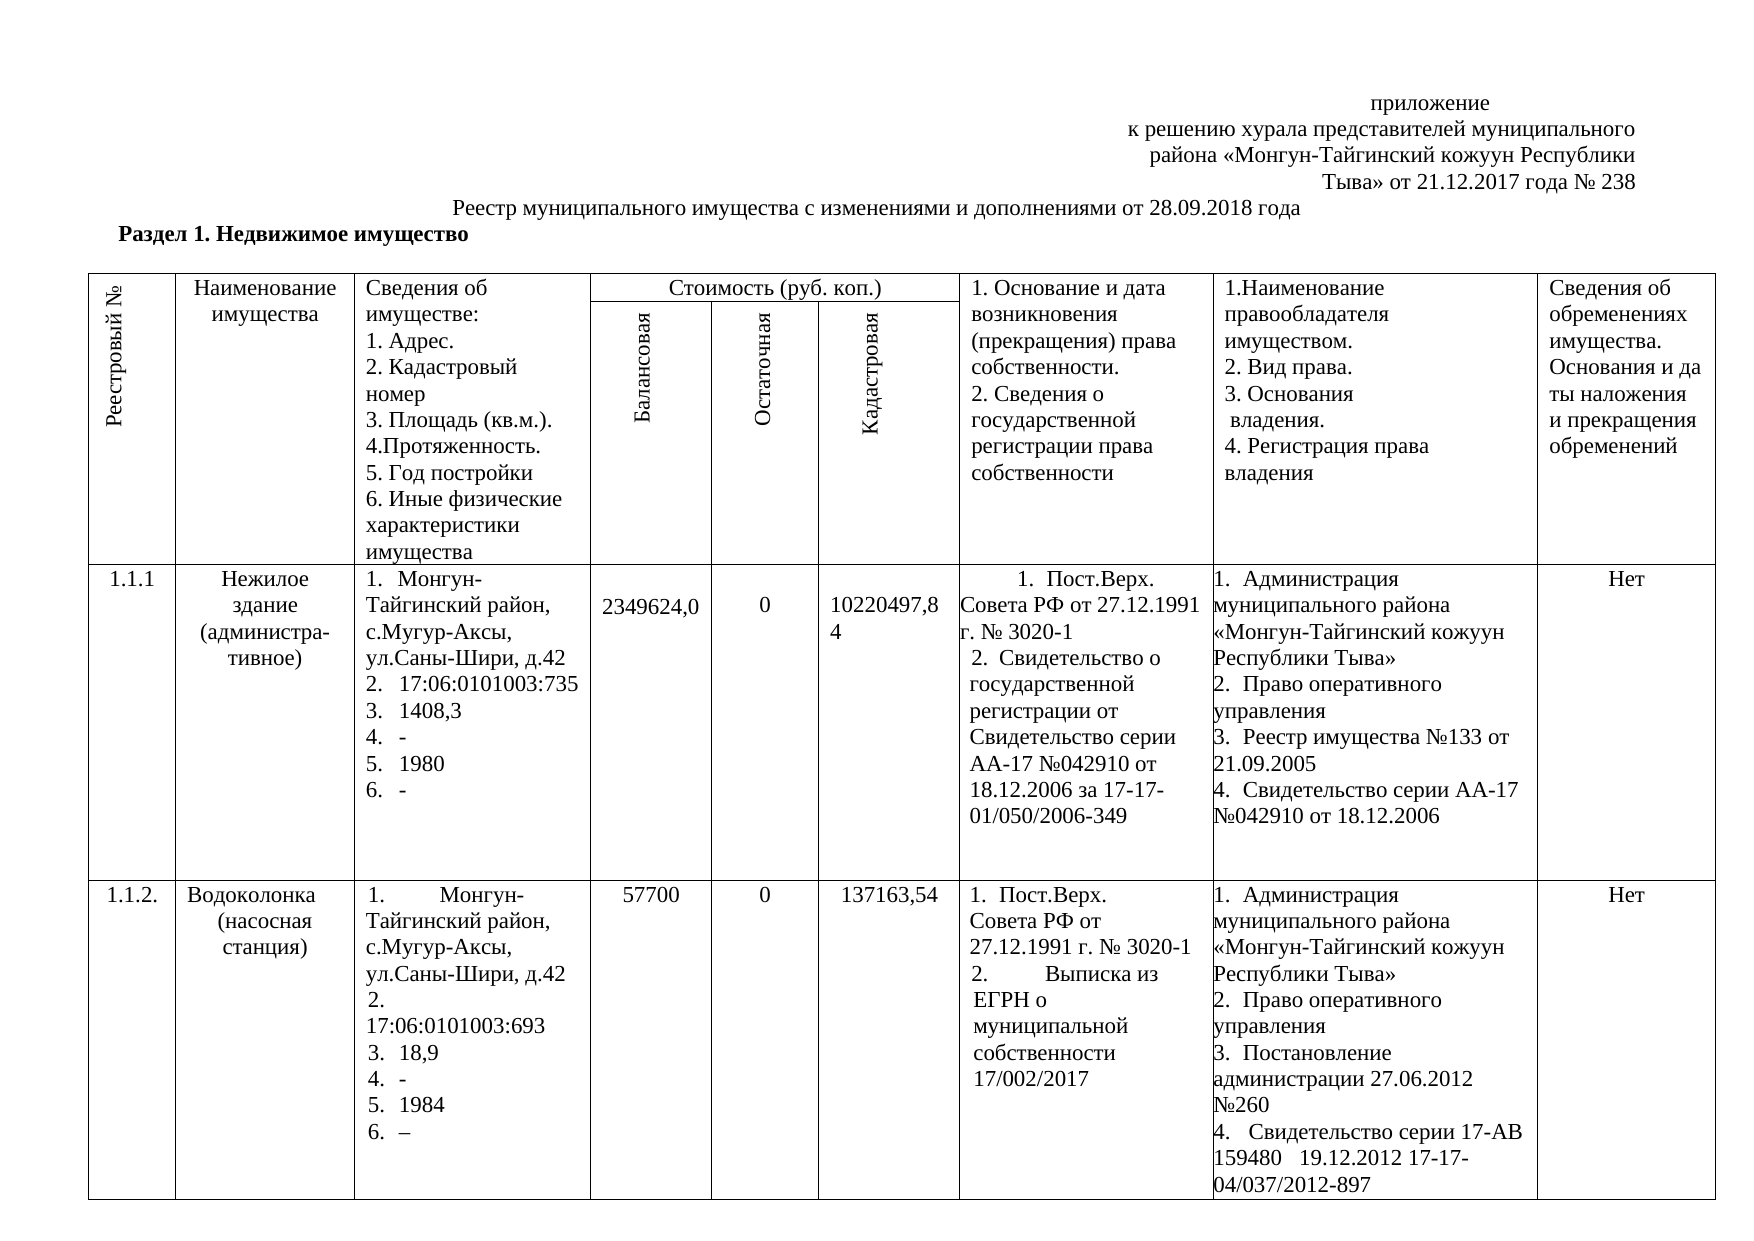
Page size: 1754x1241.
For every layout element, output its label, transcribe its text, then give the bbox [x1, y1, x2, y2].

table_header Сведения об обременениях имущества. Основания и да ты наложения и прекращения обременений [1538, 274, 1715, 564]
table_cell 1.1.2. [89, 881, 175, 1199]
table_cell Нет [1538, 565, 1715, 880]
table_header Стоимость (руб. коп.) [591, 274, 959, 301]
table_header 1. Основание и дата возникновения (прекращения) права собственности. 2. Сведения о государственной регистрации права собственности [960, 274, 1213, 564]
table_cell Остаточная [712, 302, 818, 564]
table_cell Монгун-Тайгинский район, с.Мугур-Аксы, ул.Саны-Шири, д.42 17:06:0101003:693 18,9 - 1984 – [355, 881, 590, 1199]
table_cell 57700 [591, 881, 711, 1199]
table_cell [960, 881, 1213, 1199]
table_cell Водоколонка (насосная станция) [176, 881, 354, 1199]
table_cell Монгун-Тайгинский район, с.Мугур-Аксы, ул.Саны-Шири, д.42 17:06:0101003:735 1408,3 - 1980 - [355, 565, 590, 880]
text приложение [118, 89, 1636, 115]
table_cell 0 [712, 565, 818, 880]
table_cell 1.1.1 [89, 565, 175, 880]
table_cell 137163,54 [819, 881, 959, 1199]
text Раздел 1. Недвижимое имущество [118, 220, 1636, 247]
text Реестр муниципального имущества с изменениями и дополнениями от 28.09.2018 года [118, 194, 1636, 220]
table_cell Администрация муниципального района «Монгун-Тайгинский кожуун Республики Тыва» Право оперативного управления Реестр имущества №133 от 21.09.2005 Свидетельство серии АА-17 №042910 от 18.12.2006 [1214, 565, 1537, 880]
table_cell Кадастровая [819, 302, 959, 564]
table_cell Администрация муниципального района «Монгун-Тайгинский кожуун Республики Тыва» Право оперативного управления Постановление администрации 27.06.2012 №260 Свидетельство серии 17-АВ 159480 19.12.2012 17-17-04/037/2012-897 [1214, 881, 1537, 1199]
table_header Реестровый № [89, 274, 175, 564]
table_cell Нет [1538, 881, 1715, 1199]
table_header 1.Наименование правообладателя имуществом. 2. Вид права. 3. Основания владения. 4. Регистрация права владения [1214, 274, 1537, 564]
table_header Наименование имущества [176, 274, 354, 564]
table_cell 10220497,84 [819, 565, 959, 880]
table_cell 0 [712, 881, 818, 1199]
table_cell Пост.Верх. Совета РФ от 27.12.1991 г. № 3020-1 Свидетельство о государственной регистрации от Свидетельство серии АА-17 №042910 от 18.12.2006 за 17-17-01/050/2006-349 [960, 565, 1213, 880]
table_cell Балансовая [591, 302, 711, 564]
text к решению хурала представителей муниципального района «Монгун-Тайгинский кожуун Республики Тыва» от 21.12.2017 года № 238 [1107, 115, 1636, 194]
table_cell 2349624,0 [591, 565, 711, 880]
table_header Сведения об имуществе: 1. Адрес. 2. Кадастровый номер 3. Площадь (кв.м.). 4.Протяженность. 5. Год постройки 6. Иные физические характеристики имущества [355, 274, 590, 564]
table_cell Нежилое здание (администра-тивное) [176, 565, 354, 880]
